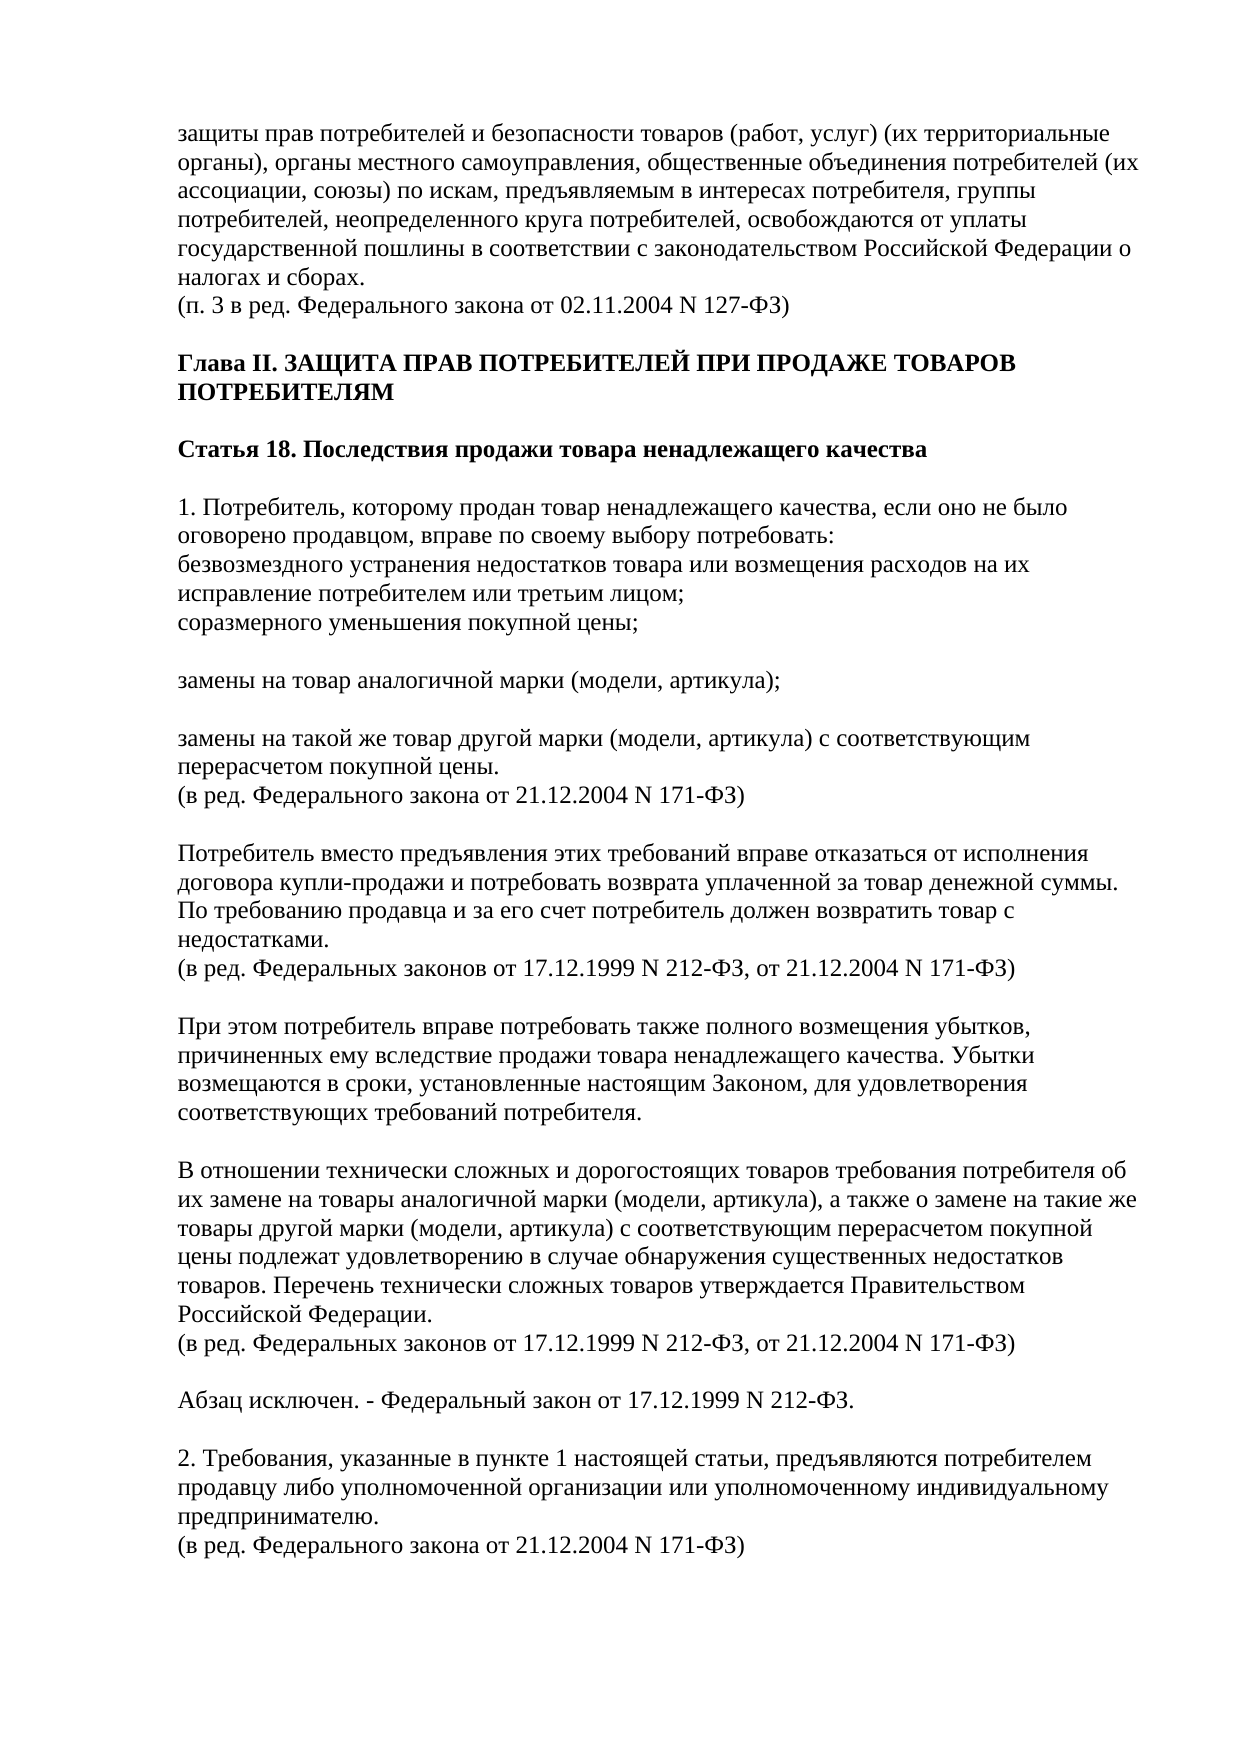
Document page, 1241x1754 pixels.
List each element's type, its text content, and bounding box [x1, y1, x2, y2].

text 2. Требования, указанные в пункте 1 настоящей статьи, предъявляются потребителем продавцу либо уполномоченной организации или уполномоченному индивидуальному предпринимателю. (в ред. Федерального закона от 21.12.2004 N 171-ФЗ) [177, 1443, 1152, 1558]
text Абзац исключен. - Федеральный закон от 17.12.1999 N 212-ФЗ. [177, 1386, 1152, 1414]
text Потребитель вместо предъявления этих требований вправе отказаться от исполнения договора купли-продажи и потребовать возврата уплаченной за товар денежной суммы. По требованию продавца и за его счет потребитель должен возвратить товар с недостатками. (в ред. Федеральных законов от 17.12.1999 N 212-ФЗ, от 21.12.2004 N 171-ФЗ) [177, 838, 1152, 982]
text замены на товар аналогичной марки (модели, артикула); [177, 665, 1152, 693]
text При этом потребитель вправе потребовать также полного возмещения убытков, причиненных ему вследствие продажи товара ненадлежащего качества. Убытки возмещаются в сроки, установленные настоящим Законом, для удовлетворения соответствующих требований потребителя. [177, 1011, 1152, 1126]
text замены на такой же товар другой марки (модели, артикула) с соответствующим перерасчетом покупной цены. (в ред. Федерального закона от 21.12.2004 N 171-ФЗ) [177, 723, 1152, 809]
text В отношении технически сложных и дорогостоящих товаров требования потребителя об их замене на товары аналогичной марки (модели, артикула), а также о замене на такие же товары другой марки (модели, артикула) с соответствующим перерасчетом покупной цены подлежат удовлетворению в случае обнаружения существенных недостатков товаров. Перечень технически сложных товаров утверждается Правительством Российской Федерации. (в ред. Федеральных законов от 17.12.1999 N 212-ФЗ, от 21.12.2004 N 171-ФЗ) [177, 1155, 1152, 1356]
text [177, 118, 1152, 636]
